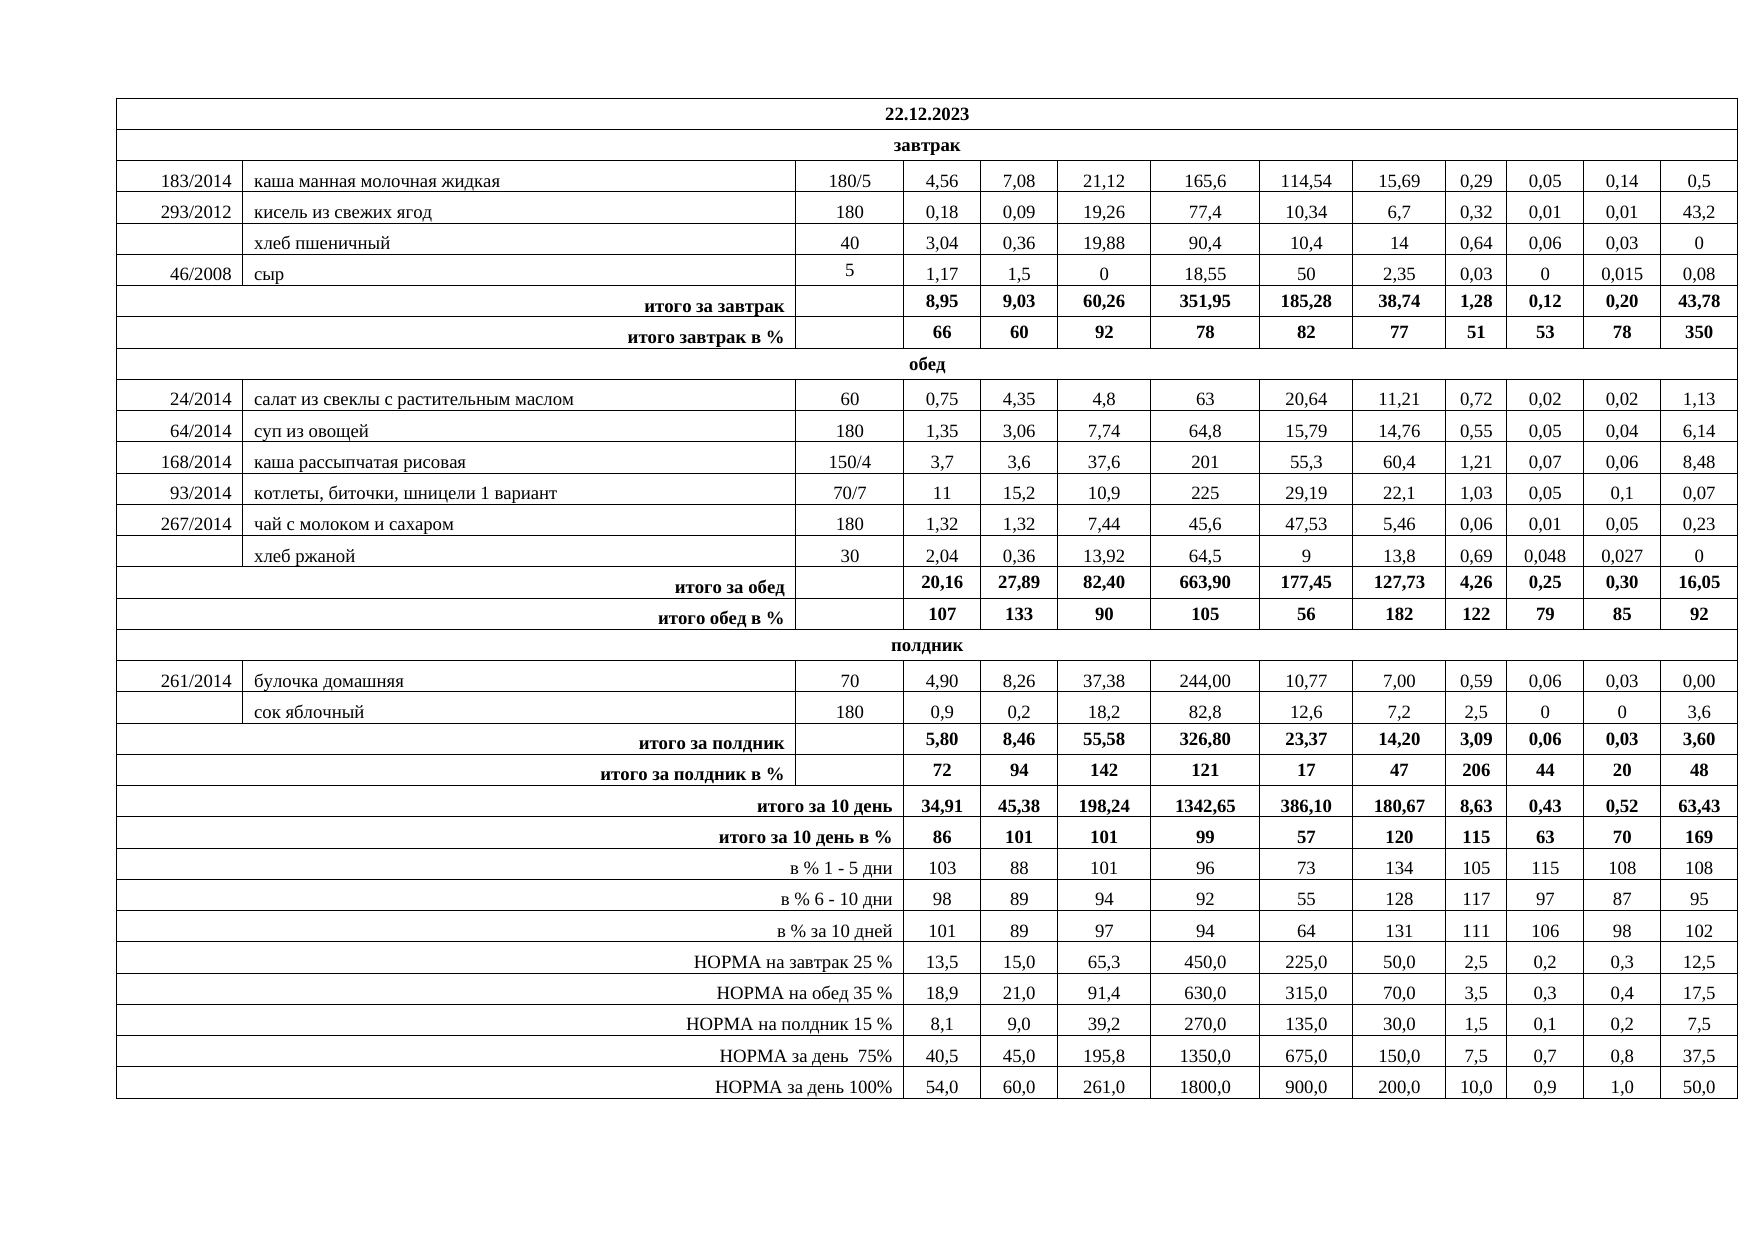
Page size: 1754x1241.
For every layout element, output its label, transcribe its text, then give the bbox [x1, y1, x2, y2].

table_cell 60,26 [1058, 286, 1150, 316]
table_cell булочка домашняя [243, 661, 795, 691]
table_cell 105 [1446, 849, 1506, 879]
table_cell 10,4 [1260, 224, 1352, 254]
table_cell 0,03 [1584, 224, 1660, 254]
table_cell 0,1 [1507, 1005, 1583, 1035]
table_cell 89 [981, 880, 1057, 910]
table_cell 0,07 [1661, 474, 1737, 504]
table_cell 13,8 [1353, 536, 1445, 566]
table_cell 30,0 [1353, 1005, 1445, 1035]
table_cell 21,12 [1058, 161, 1150, 191]
table_cell 23,37 [1260, 724, 1352, 754]
table_cell 12,5 [1661, 942, 1737, 972]
table_cell итого завтрак в % [117, 317, 795, 347]
table_cell 19,88 [1058, 224, 1150, 254]
table_cell 177,45 [1260, 567, 1352, 597]
table_cell в % за 10 дней [117, 911, 903, 941]
table_cell 13,5 [904, 942, 980, 972]
table_cell 0,7 [1507, 1036, 1583, 1066]
table_cell 45,6 [1151, 505, 1259, 535]
table_cell 3,60 [1661, 724, 1737, 754]
table_cell 180 [796, 192, 903, 222]
table_cell 117 [1446, 880, 1506, 910]
table_cell 92 [1151, 880, 1259, 910]
table_cell 95 [1661, 880, 1737, 910]
table_cell НОРМА за день 100% [117, 1067, 903, 1097]
table_cell 106 [1507, 911, 1583, 941]
table_cell 122 [1446, 599, 1506, 629]
table_cell 45,0 [981, 1036, 1057, 1066]
table_cell 1,28 [1446, 286, 1506, 316]
table_cell итого за обед [117, 567, 795, 597]
table_cell 65,3 [1058, 942, 1150, 972]
table_cell 11,21 [1353, 380, 1445, 410]
table_cell 201 [1151, 442, 1259, 472]
table_cell 47 [1353, 755, 1445, 785]
table_cell 165,6 [1151, 161, 1259, 191]
table_cell 351,95 [1151, 286, 1259, 316]
table_cell 82,8 [1151, 692, 1259, 722]
table_cell 14,20 [1353, 724, 1445, 754]
table_cell 128 [1353, 880, 1445, 910]
table_cell 261,0 [1058, 1067, 1150, 1097]
table_cell кисель из свежих ягод [243, 192, 795, 222]
table_cell 3,09 [1446, 724, 1506, 754]
table_cell 98 [1584, 911, 1660, 941]
table_cell [796, 599, 903, 629]
table_cell 44 [1507, 755, 1583, 785]
table_cell 98 [904, 880, 980, 910]
table_cell 1342,65 [1151, 786, 1259, 816]
table_cell 39,2 [1058, 1005, 1150, 1035]
table_cell 73 [1260, 849, 1352, 879]
table_cell суп из овощей [243, 411, 795, 441]
table_cell 24/2014 [117, 380, 242, 410]
table_cell 86 [904, 817, 980, 847]
table_cell 0,04 [1584, 411, 1660, 441]
table_cell 0,9 [904, 692, 980, 722]
table_cell 1350,0 [1151, 1036, 1259, 1066]
table_cell НОРМА на обед 35 % [117, 974, 903, 1004]
table_cell 450,0 [1151, 942, 1259, 972]
table_cell 94 [1151, 911, 1259, 941]
table_cell 101 [981, 817, 1057, 847]
table_cell 6,14 [1661, 411, 1737, 441]
table_cell 46/2008 [117, 255, 242, 285]
table_cell 10,77 [1260, 661, 1352, 691]
table_cell 0,59 [1446, 661, 1506, 691]
table_cell итого за 10 день [117, 786, 903, 816]
table_cell 3,7 [904, 442, 980, 472]
table_cell обед [117, 349, 1737, 379]
table_cell каша рассыпчатая рисовая [243, 442, 795, 472]
table_cell 1,17 [904, 255, 980, 285]
table_cell 0,048 [1507, 536, 1583, 566]
table_cell 43,2 [1661, 192, 1737, 222]
table_cell 3,5 [1446, 974, 1506, 1004]
table_cell 64,5 [1151, 536, 1259, 566]
table_cell 19,26 [1058, 192, 1150, 222]
table_cell 0,06 [1507, 661, 1583, 691]
table_cell 0,06 [1446, 505, 1506, 535]
table_cell [796, 317, 903, 347]
table_cell 115 [1507, 849, 1583, 879]
table_cell хлеб пшеничный [243, 224, 795, 254]
table_cell 0,09 [981, 192, 1057, 222]
table_cell 102 [1661, 911, 1737, 941]
table_cell 8,1 [904, 1005, 980, 1035]
table_cell 14 [1353, 224, 1445, 254]
table_cell 0,05 [1507, 411, 1583, 441]
table_cell 0,06 [1507, 724, 1583, 754]
table_cell НОРМА на завтрак 25 % [117, 942, 903, 972]
table_cell салат из свеклы с растительным маслом [243, 380, 795, 410]
table_cell 94 [981, 755, 1057, 785]
table_cell 18,2 [1058, 692, 1150, 722]
table_cell 8,46 [981, 724, 1057, 754]
table_cell 77 [1353, 317, 1445, 347]
table_cell 18,9 [904, 974, 980, 1004]
table_cell 121 [1151, 755, 1259, 785]
table_cell 0,3 [1507, 974, 1583, 1004]
table_cell итого за полдник [117, 724, 795, 754]
table_cell 4,35 [981, 380, 1057, 410]
table_cell 180 [796, 505, 903, 535]
table_cell 180 [796, 411, 903, 441]
table_cell 38,74 [1353, 286, 1445, 316]
table_cell 108 [1661, 849, 1737, 879]
table_cell 99 [1151, 817, 1259, 847]
table_cell 0,4 [1584, 974, 1660, 1004]
table_cell [796, 724, 903, 754]
table_cell 114,54 [1260, 161, 1352, 191]
table_cell хлеб ржаной [243, 536, 795, 566]
table_cell 21,0 [981, 974, 1057, 1004]
table_cell 57 [1260, 817, 1352, 847]
table_cell 244,00 [1151, 661, 1259, 691]
table_cell 50,0 [1661, 1067, 1737, 1097]
table_cell полдник [117, 630, 1737, 660]
table_cell 14,76 [1353, 411, 1445, 441]
table_cell 5 [796, 255, 903, 285]
table_cell 56 [1260, 599, 1352, 629]
table_cell в % 6 - 10 дни [117, 880, 903, 910]
table_cell 0,36 [981, 224, 1057, 254]
table_cell 326,80 [1151, 724, 1259, 754]
table_cell 2,5 [1446, 942, 1506, 972]
table_cell 1,03 [1446, 474, 1506, 504]
table_cell итого обед в % [117, 599, 795, 629]
table_cell 7,5 [1446, 1036, 1506, 1066]
table_cell 127,73 [1353, 567, 1445, 597]
table_cell 90,4 [1151, 224, 1259, 254]
table_cell 7,44 [1058, 505, 1150, 535]
table_cell 50 [1260, 255, 1352, 285]
table_cell 60 [796, 380, 903, 410]
table_cell 4,26 [1446, 567, 1506, 597]
table_cell 66 [904, 317, 980, 347]
table_cell 182 [1353, 599, 1445, 629]
table_cell 185,28 [1260, 286, 1352, 316]
table_cell 0 [1661, 536, 1737, 566]
table_cell 34,91 [904, 786, 980, 816]
table_cell 108 [1584, 849, 1660, 879]
table_cell 9,0 [981, 1005, 1057, 1035]
table_cell 10,0 [1446, 1067, 1506, 1097]
table_cell 1,32 [904, 505, 980, 535]
table_cell 630,0 [1151, 974, 1259, 1004]
table_cell 89 [981, 911, 1057, 941]
table_cell 206 [1446, 755, 1506, 785]
table_cell 142 [1058, 755, 1150, 785]
table_cell 70,0 [1353, 974, 1445, 1004]
table_cell 131 [1353, 911, 1445, 941]
table_cell 6,7 [1353, 192, 1445, 222]
table_header 22.12.2023 [117, 99, 1737, 129]
table_cell 82,40 [1058, 567, 1150, 597]
table_cell 0 [1507, 692, 1583, 722]
table_cell 0,52 [1584, 786, 1660, 816]
table_cell 0,72 [1446, 380, 1506, 410]
table_cell 85 [1584, 599, 1660, 629]
table_cell [796, 286, 903, 316]
table_cell 7,74 [1058, 411, 1150, 441]
table_cell 0,69 [1446, 536, 1506, 566]
table_cell 9 [1260, 536, 1352, 566]
table_cell 0,03 [1584, 724, 1660, 754]
table_cell 0,03 [1584, 661, 1660, 691]
table_cell 0,8 [1584, 1036, 1660, 1066]
table_cell 8,26 [981, 661, 1057, 691]
table_cell 55,3 [1260, 442, 1352, 472]
table_cell 0,2 [981, 692, 1057, 722]
table_cell 198,24 [1058, 786, 1150, 816]
table_cell 0,18 [904, 192, 980, 222]
table_cell 54,0 [904, 1067, 980, 1097]
table_cell 0,5 [1661, 161, 1737, 191]
table_cell 3,6 [981, 442, 1057, 472]
table_cell 0,30 [1584, 567, 1660, 597]
table_cell 20,16 [904, 567, 980, 597]
table_cell 0,06 [1584, 442, 1660, 472]
table_cell 20,64 [1260, 380, 1352, 410]
table_cell 0,43 [1507, 786, 1583, 816]
table_cell 134 [1353, 849, 1445, 879]
table_cell 40,5 [904, 1036, 980, 1066]
table_cell 183/2014 [117, 161, 242, 191]
table_cell 900,0 [1260, 1067, 1352, 1097]
table_cell котлеты, биточки, шницели 1 вариант [243, 474, 795, 504]
table_cell 0,027 [1584, 536, 1660, 566]
table_cell 1,32 [981, 505, 1057, 535]
table_cell 27,89 [981, 567, 1057, 597]
table_cell 63 [1151, 380, 1259, 410]
table_cell 63 [1507, 817, 1583, 847]
table_cell 0,25 [1507, 567, 1583, 597]
table_cell 10,34 [1260, 192, 1352, 222]
table_cell 55,58 [1058, 724, 1150, 754]
table_cell 315,0 [1260, 974, 1352, 1004]
table_cell НОРМА за день 75% [117, 1036, 903, 1066]
table_cell 135,0 [1260, 1005, 1352, 1035]
table_cell 70 [1584, 817, 1660, 847]
table_cell 107 [904, 599, 980, 629]
table_cell 79 [1507, 599, 1583, 629]
table_cell 0,08 [1661, 255, 1737, 285]
table_cell 91,4 [1058, 974, 1150, 1004]
table_cell 10,9 [1058, 474, 1150, 504]
table_cell 1800,0 [1151, 1067, 1259, 1097]
table_cell 78 [1584, 317, 1660, 347]
table_cell 180 [796, 692, 903, 722]
table_cell 386,10 [1260, 786, 1352, 816]
table_cell 133 [981, 599, 1057, 629]
table_cell 48 [1661, 755, 1737, 785]
table_cell 225,0 [1260, 942, 1352, 972]
table_cell 0,55 [1446, 411, 1506, 441]
table_cell 675,0 [1260, 1036, 1352, 1066]
table_cell 0,02 [1507, 380, 1583, 410]
table_cell 0,03 [1446, 255, 1506, 285]
table_cell 1,21 [1446, 442, 1506, 472]
table_cell 17 [1260, 755, 1352, 785]
table_cell 0,9 [1507, 1067, 1583, 1097]
table_cell 0,2 [1584, 1005, 1660, 1035]
table_cell сыр [243, 255, 795, 285]
table_cell 0 [1661, 224, 1737, 254]
table_cell 37,6 [1058, 442, 1150, 472]
table_cell 4,8 [1058, 380, 1150, 410]
table_cell 17,5 [1661, 974, 1737, 1004]
table_cell 0,32 [1446, 192, 1506, 222]
table_cell 0 [1507, 255, 1583, 285]
table_cell 5,46 [1353, 505, 1445, 535]
table_cell итого за 10 день в % [117, 817, 903, 847]
table_cell завтрак [117, 130, 1737, 160]
table_cell 0,05 [1507, 474, 1583, 504]
table_cell 101 [1058, 817, 1150, 847]
table_cell 350 [1661, 317, 1737, 347]
table_cell 90 [1058, 599, 1150, 629]
table_cell 270,0 [1151, 1005, 1259, 1035]
table_cell 0,015 [1584, 255, 1660, 285]
table_cell 63,43 [1661, 786, 1737, 816]
table_cell 0,64 [1446, 224, 1506, 254]
table_cell 150/4 [796, 442, 903, 472]
table_cell 70 [796, 661, 903, 691]
table_cell НОРМА на полдник 15 % [117, 1005, 903, 1035]
table_cell 50,0 [1353, 942, 1445, 972]
table_cell 8,63 [1446, 786, 1506, 816]
table_cell 94 [1058, 880, 1150, 910]
table_cell 77,4 [1151, 192, 1259, 222]
table_cell 30 [796, 536, 903, 566]
table_cell 0,29 [1446, 161, 1506, 191]
table_cell 93/2014 [117, 474, 242, 504]
table_cell 261/2014 [117, 661, 242, 691]
table_cell 2,35 [1353, 255, 1445, 285]
table_cell 663,90 [1151, 567, 1259, 597]
table_cell 195,8 [1058, 1036, 1150, 1066]
table_cell 92 [1058, 317, 1150, 347]
table_cell 64 [1260, 911, 1352, 941]
table_cell 40 [796, 224, 903, 254]
table_cell 111 [1446, 911, 1506, 941]
table_cell 45,38 [981, 786, 1057, 816]
table_cell 293/2012 [117, 192, 242, 222]
table_cell 0,01 [1507, 505, 1583, 535]
table_cell чай с молоком и сахаром [243, 505, 795, 535]
table_cell 105 [1151, 599, 1259, 629]
table_cell 1,13 [1661, 380, 1737, 410]
table_cell 0,20 [1584, 286, 1660, 316]
table_cell 0,12 [1507, 286, 1583, 316]
table_cell 0,14 [1584, 161, 1660, 191]
table_cell 0,1 [1584, 474, 1660, 504]
table_cell 7,2 [1353, 692, 1445, 722]
table_cell 7,5 [1661, 1005, 1737, 1035]
table_cell 78 [1151, 317, 1259, 347]
table_cell 88 [981, 849, 1057, 879]
table_cell 3,6 [1661, 692, 1737, 722]
table_cell 43,78 [1661, 286, 1737, 316]
table_cell 3,06 [981, 411, 1057, 441]
table_cell 0,01 [1507, 192, 1583, 222]
table_cell 267/2014 [117, 505, 242, 535]
table_cell 64,8 [1151, 411, 1259, 441]
table_cell 7,08 [981, 161, 1057, 191]
table_cell 9,03 [981, 286, 1057, 316]
table_cell 4,90 [904, 661, 980, 691]
table_cell 16,05 [1661, 567, 1737, 597]
table_cell 101 [904, 911, 980, 941]
table_cell в % 1 - 5 дни [117, 849, 903, 879]
table_cell 103 [904, 849, 980, 879]
table_cell [117, 224, 242, 254]
table_cell 180/5 [796, 161, 903, 191]
table_cell [117, 536, 242, 566]
table_cell 15,0 [981, 942, 1057, 972]
table_cell [117, 692, 242, 722]
table_cell 96 [1151, 849, 1259, 879]
table_cell 1,0 [1584, 1067, 1660, 1097]
table_cell итого за завтрак [117, 286, 795, 316]
table_cell 22,1 [1353, 474, 1445, 504]
table_cell 15,2 [981, 474, 1057, 504]
table_cell 60 [981, 317, 1057, 347]
table_cell 120 [1353, 817, 1445, 847]
table_cell 0 [1058, 255, 1150, 285]
table_cell 13,92 [1058, 536, 1150, 566]
table_cell 82 [1260, 317, 1352, 347]
table_cell 47,53 [1260, 505, 1352, 535]
table_cell 1,5 [981, 255, 1057, 285]
table_cell 29,19 [1260, 474, 1352, 504]
table_cell 8,48 [1661, 442, 1737, 472]
table_cell 72 [904, 755, 980, 785]
table_cell 60,0 [981, 1067, 1057, 1097]
table_cell 0,23 [1661, 505, 1737, 535]
table_cell 0,02 [1584, 380, 1660, 410]
table_cell 0,75 [904, 380, 980, 410]
table_cell 3,04 [904, 224, 980, 254]
table_cell 0,00 [1661, 661, 1737, 691]
table_cell 0,05 [1584, 505, 1660, 535]
table_cell 55 [1260, 880, 1352, 910]
table_cell 150,0 [1353, 1036, 1445, 1066]
table_cell [796, 567, 903, 597]
table_cell 180,67 [1353, 786, 1445, 816]
table_cell 2,5 [1446, 692, 1506, 722]
table_cell 7,00 [1353, 661, 1445, 691]
table_cell 168/2014 [117, 442, 242, 472]
table_cell 1,35 [904, 411, 980, 441]
table_cell 11 [904, 474, 980, 504]
table_cell 97 [1058, 911, 1150, 941]
table_cell 200,0 [1353, 1067, 1445, 1097]
table_cell 0 [1584, 692, 1660, 722]
table_cell 2,04 [904, 536, 980, 566]
table_cell 20 [1584, 755, 1660, 785]
table_cell 12,6 [1260, 692, 1352, 722]
table_cell 0,3 [1584, 942, 1660, 972]
table_cell 0,01 [1584, 192, 1660, 222]
table_cell 87 [1584, 880, 1660, 910]
table_cell 64/2014 [117, 411, 242, 441]
table_cell 1,5 [1446, 1005, 1506, 1035]
table_cell 53 [1507, 317, 1583, 347]
table_cell итого за полдник в % [117, 755, 795, 785]
table_cell 0,07 [1507, 442, 1583, 472]
table_cell 18,55 [1151, 255, 1259, 285]
table_cell [796, 755, 903, 785]
table_cell 15,79 [1260, 411, 1352, 441]
table_cell 51 [1446, 317, 1506, 347]
table_cell 8,95 [904, 286, 980, 316]
table_cell 70/7 [796, 474, 903, 504]
table_cell 225 [1151, 474, 1259, 504]
table_cell 4,56 [904, 161, 980, 191]
table_cell 169 [1661, 817, 1737, 847]
table_cell 0,2 [1507, 942, 1583, 972]
table_cell 5,80 [904, 724, 980, 754]
table_cell 37,38 [1058, 661, 1150, 691]
table_cell 0,36 [981, 536, 1057, 566]
table_cell 0,06 [1507, 224, 1583, 254]
table_cell 92 [1661, 599, 1737, 629]
table_cell 101 [1058, 849, 1150, 879]
table_cell 0,05 [1507, 161, 1583, 191]
table_cell 115 [1446, 817, 1506, 847]
table_cell 15,69 [1353, 161, 1445, 191]
table_cell 97 [1507, 880, 1583, 910]
table_cell сок яблочный [243, 692, 795, 722]
table_cell 37,5 [1661, 1036, 1737, 1066]
table_cell 60,4 [1353, 442, 1445, 472]
table_cell каша манная молочная жидкая [243, 161, 795, 191]
